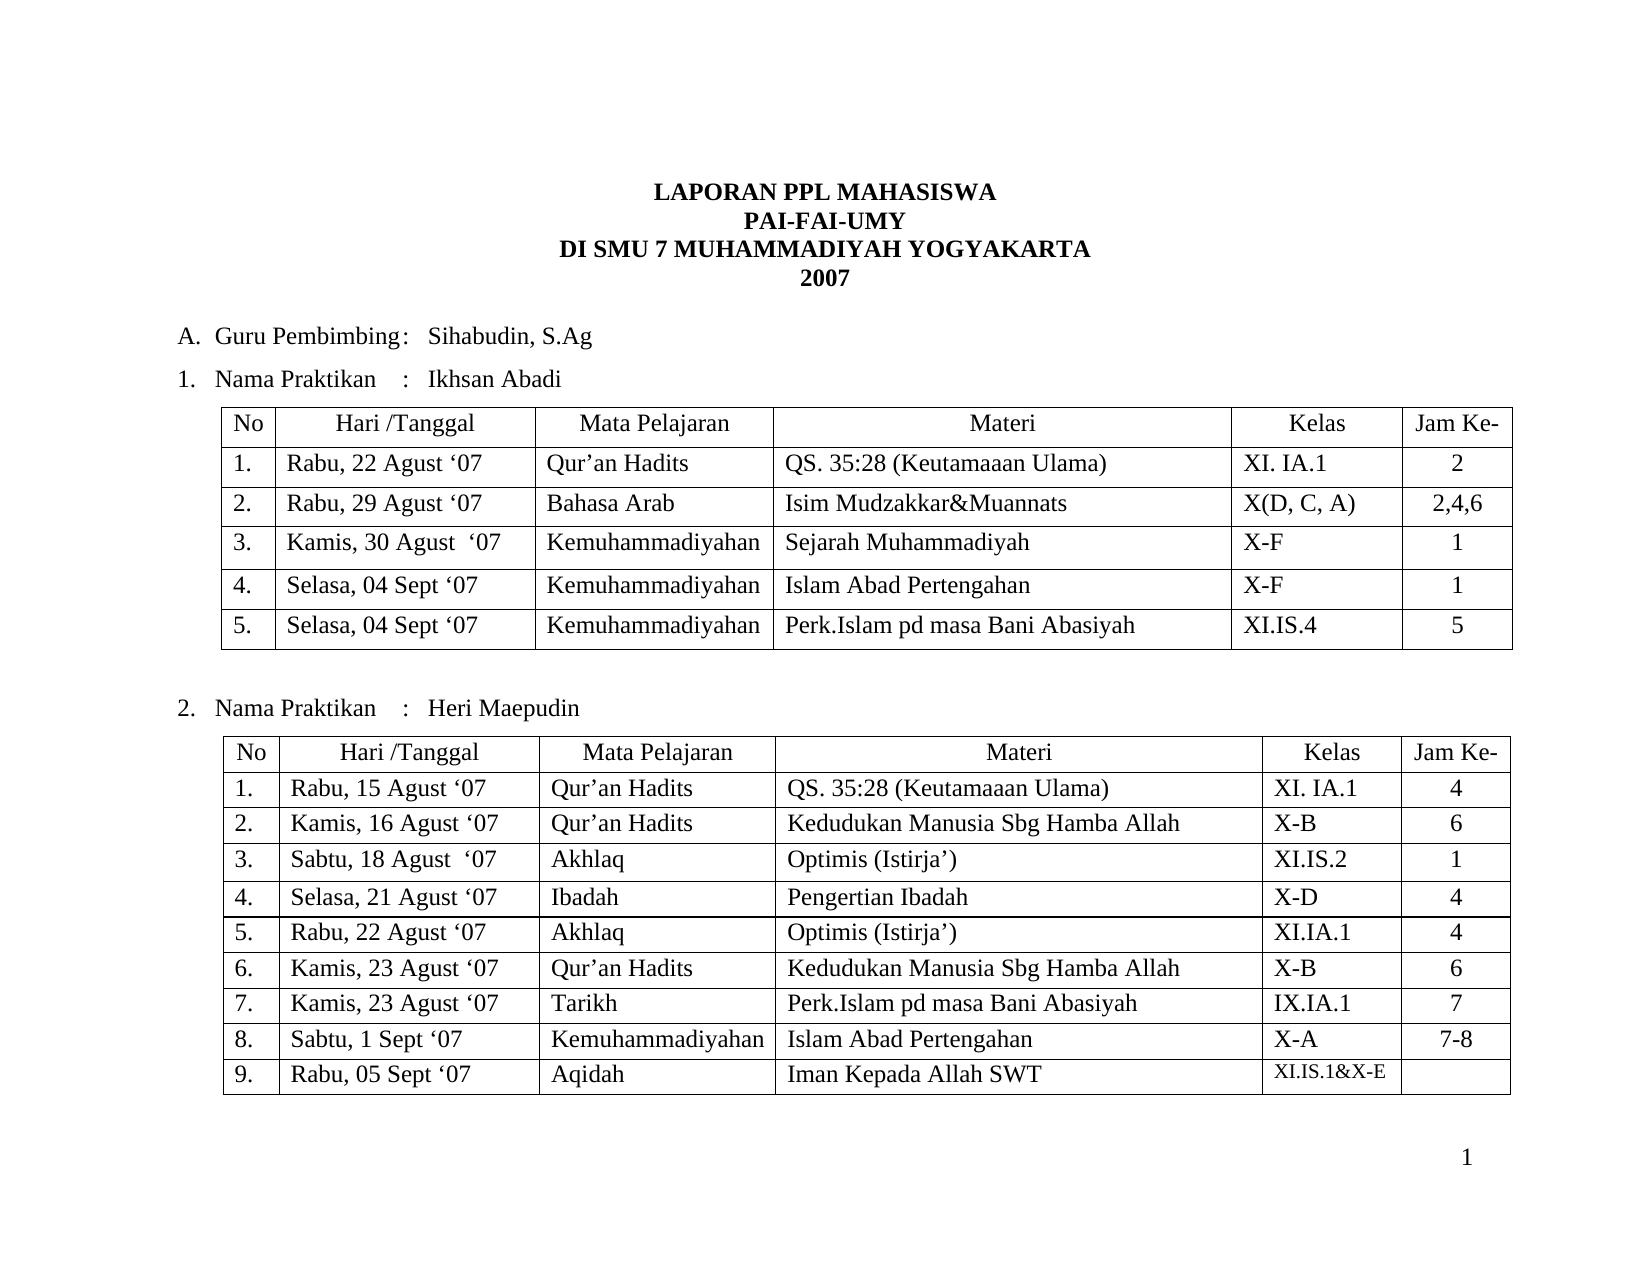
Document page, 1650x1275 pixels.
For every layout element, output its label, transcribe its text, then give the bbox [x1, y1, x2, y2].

table_cell XI.IS.1&X-E [1263, 1060, 1401, 1094]
table_cell Akhlaq [540, 918, 775, 952]
table_cell 1 [1403, 570, 1512, 609]
table_cell XI.IS.4 [1232, 610, 1402, 649]
text DI SMU 7 MUHAMMADIYAH YOGYAKARTA [177, 234, 1473, 263]
table_cell Iman Kepada Allah SWT [776, 1060, 1262, 1094]
table_cell 1. [224, 773, 279, 807]
table_cell Rabu, 22 Agust ‘07 [280, 918, 539, 952]
table_cell 6. [224, 953, 279, 987]
table_cell Kamis, 30 Agust ‘07 [276, 527, 535, 569]
table_cell Aqidah [540, 1060, 775, 1094]
list Nama Praktikan : Heri Maepudin [177, 693, 1473, 722]
table_cell Qur’an Hadits [536, 448, 773, 487]
table_cell Rabu, 29 Agust ‘07 [276, 488, 535, 526]
table_cell X-B [1263, 953, 1401, 987]
table_header Jam Ke- [1403, 408, 1512, 447]
table_header Mata Pelajaran [540, 737, 775, 772]
table_header No [222, 408, 275, 447]
table_cell Perk.Islam pd masa Bani Abasiyah [776, 989, 1262, 1023]
table_cell 2,4,6 [1403, 488, 1512, 526]
table_cell Kemuhammadiyahan [536, 527, 773, 569]
table_cell 3. [222, 527, 275, 569]
table_cell X-D [1263, 882, 1401, 916]
table_cell IX.IA.1 [1263, 989, 1401, 1023]
table_cell Rabu, 22 Agust ‘07 [276, 448, 535, 487]
table_cell Ibadah [540, 882, 775, 916]
table_header No [224, 737, 279, 772]
table_cell 5 [1403, 610, 1512, 649]
table_header Kelas [1232, 408, 1402, 447]
table_cell XI.IS.2 [1263, 844, 1401, 881]
table_cell 2. [224, 808, 279, 843]
text LAPORAN PPL MAHASISWA [177, 177, 1473, 206]
table_cell Sejarah Muhammadiyah [774, 527, 1231, 569]
table_cell 3. [224, 844, 279, 881]
table_cell Pengertian Ibadah [776, 882, 1262, 916]
table_cell 1. [222, 448, 275, 487]
list Guru Pembimbing : Sihabudin, S.Ag [177, 321, 1473, 349]
table_cell Rabu, 05 Sept ‘07 [280, 1060, 539, 1094]
table_cell Qur’an Hadits [540, 808, 775, 843]
table_cell X(D, C, A) [1232, 488, 1402, 526]
table_cell X-A [1263, 1024, 1401, 1058]
table_cell 5. [222, 610, 275, 649]
table_cell 6 [1402, 953, 1510, 987]
text PAI-FAI-UMY [177, 206, 1473, 234]
table_cell 4 [1402, 918, 1510, 952]
table_cell Sabtu, 1 Sept ‘07 [280, 1024, 539, 1058]
table_header Kelas [1263, 737, 1401, 772]
table_cell X-B [1263, 808, 1401, 843]
table_header Hari /Tanggal [276, 408, 535, 447]
table_cell 2 [1403, 448, 1512, 487]
table_header Mata Pelajaran [536, 408, 773, 447]
table_cell Kamis, 23 Agust ‘07 [280, 989, 539, 1023]
table_cell 6 [1402, 808, 1510, 843]
table_cell 9. [224, 1060, 279, 1094]
list Nama Praktikan : Ikhsan Abadi [177, 364, 1473, 393]
table_cell Islam Abad Pertengahan [774, 570, 1231, 609]
table_cell Selasa, 04 Sept ‘07 [276, 570, 535, 609]
table_cell 8. [224, 1024, 279, 1058]
text 2007 [177, 263, 1473, 292]
table_cell Optimis (Istirja’) [776, 918, 1262, 952]
table_cell XI. IA.1 [1232, 448, 1402, 487]
table_cell Kemuhammadiyahan [540, 1024, 775, 1058]
table_cell Optimis (Istirja’) [776, 844, 1262, 881]
table_cell Kedudukan Manusia Sbg Hamba Allah [776, 953, 1262, 987]
table_cell 4 [1402, 882, 1510, 916]
table_cell Kemuhammadiyahan [536, 610, 773, 649]
table_cell 4. [222, 570, 275, 609]
table_cell Sabtu, 18 Agust ‘07 [280, 844, 539, 881]
table_cell Kamis, 16 Agust ‘07 [280, 808, 539, 843]
table_cell Akhlaq [540, 844, 775, 881]
table_cell Selasa, 04 Sept ‘07 [276, 610, 535, 649]
table_cell [1402, 1060, 1510, 1094]
table_cell Rabu, 15 Agust ‘07 [280, 773, 539, 807]
table_cell Kamis, 23 Agust ‘07 [280, 953, 539, 987]
table_cell 7 [1402, 989, 1510, 1023]
table_cell 4 [1402, 773, 1510, 807]
table_cell 7. [224, 989, 279, 1023]
table_cell 7-8 [1402, 1024, 1510, 1058]
table_cell X-F [1232, 527, 1402, 569]
table_cell 1 [1403, 527, 1512, 569]
table_cell Qur’an Hadits [540, 953, 775, 987]
table_cell Perk.Islam pd masa Bani Abasiyah [774, 610, 1231, 649]
table_cell XI.IA.1 [1263, 918, 1401, 952]
table_cell XI. IA.1 [1263, 773, 1401, 807]
table_cell Qur’an Hadits [540, 773, 775, 807]
table_cell 1 [1402, 844, 1510, 881]
table_cell Bahasa Arab [536, 488, 773, 526]
table_header Hari /Tanggal [280, 737, 539, 772]
table_cell 5. [224, 918, 279, 952]
table_cell Tarikh [540, 989, 775, 1023]
table_header Jam Ke- [1402, 737, 1510, 772]
table_cell 2. [222, 488, 275, 526]
table_cell X-F [1232, 570, 1402, 609]
table_cell QS. 35:28 (Keutamaaan Ulama) [776, 773, 1262, 807]
table_cell Kemuhammadiyahan [536, 570, 773, 609]
table_cell 4. [224, 882, 279, 916]
table_cell Selasa, 21 Agust ‘07 [280, 882, 539, 916]
table_header Materi [774, 408, 1231, 447]
table_cell Isim Mudzakkar&Muannats [774, 488, 1231, 526]
table_cell Kedudukan Manusia Sbg Hamba Allah [776, 808, 1262, 843]
table_header Materi [776, 737, 1262, 772]
table_cell QS. 35:28 (Keutamaaan Ulama) [774, 448, 1231, 487]
table_cell Islam Abad Pertengahan [776, 1024, 1262, 1058]
